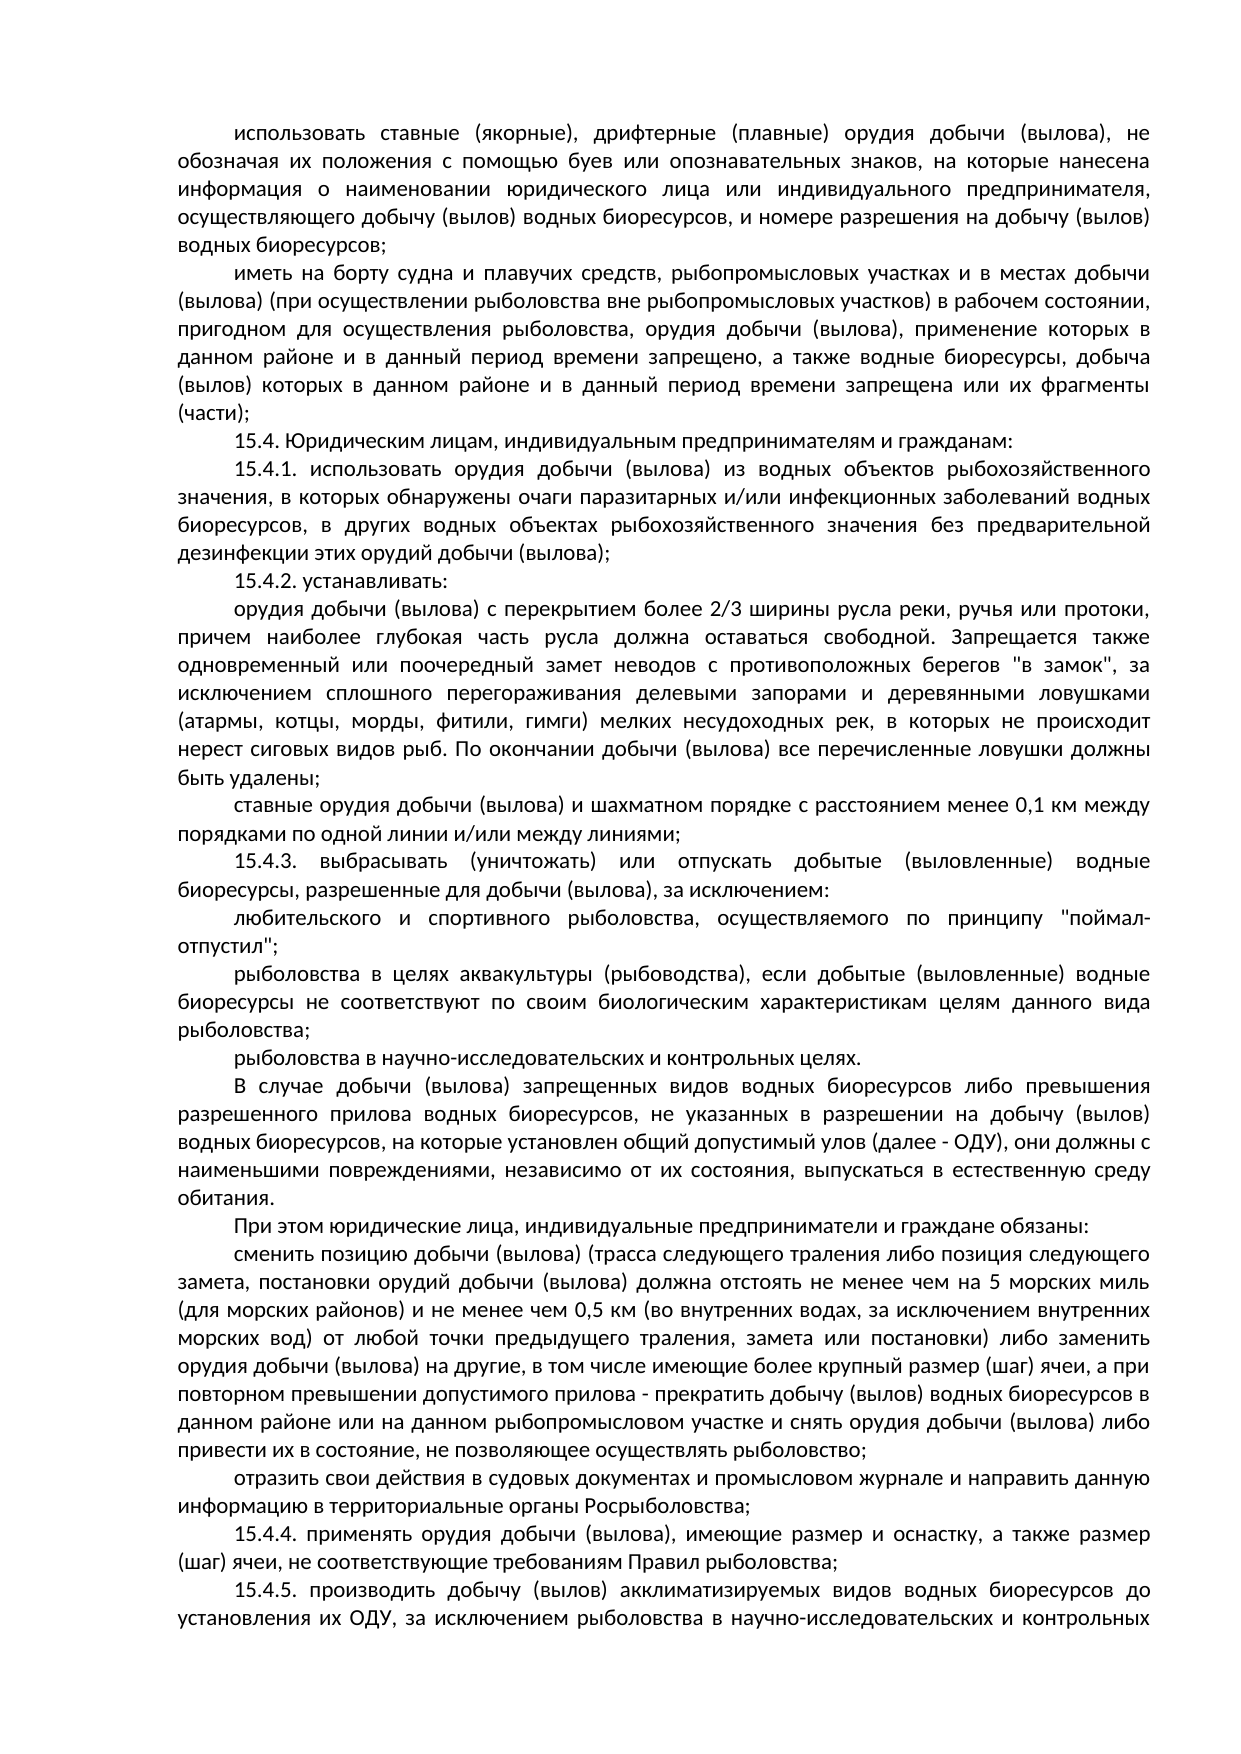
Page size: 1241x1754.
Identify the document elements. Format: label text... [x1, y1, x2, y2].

text отразить свои действия в судовых документах и промысловом журнале и направить данную информацию в территориальные органы Росрыболовства; [177, 1463, 1152, 1519]
text 15.4.4. применять орудия добычи (вылова), имеющие размер и оснастку, а также размер (шаг) ячеи, не соответствующие требованиям Правил рыболовства; [177, 1519, 1152, 1575]
text ставные орудия добычи (вылова) и шахматном порядке с расстоянием менее 0,1 км между порядками по одной линии и/или между линиями; [177, 791, 1152, 847]
text любительского и спортивного рыболовства, осуществляемого по принципу "поймал-отпустил"; [177, 903, 1152, 959]
text 15.4.3. выбрасывать (уничтожать) или отпускать добытые (выловленные) водные биоресурсы, разрешенные для добычи (вылова), за исключением: [177, 847, 1152, 903]
text рыболовства в научно-исследовательских и контрольных целях. [177, 1043, 1152, 1071]
text использовать ставные (якорные), дрифтерные (плавные) орудия добычи (вылова), не обозначая их положения с помощью буев или опознавательных знаков, на которые нанесена информация о наименовании юридического лица или индивидуального предпринимателя, осуществляющего добычу (вылов) водных биоресурсов, и номере разрешения на добычу (вылов) водных биоресурсов; [177, 118, 1152, 258]
text В случае добычи (вылова) запрещенных видов водных биоресурсов либо превышения разрешенного прилова водных биоресурсов, не указанных в разрешении на добычу (вылов) водных биоресурсов, на которые установлен общий допустимый улов (далее - ОДУ), они должны с наименьшими повреждениями, независимо от их состояния, выпускаться в естественную среду обитания. [177, 1071, 1152, 1211]
text рыболовства в целях аквакультуры (рыбоводства), если добытые (выловленные) водные биоресурсы не соответствуют по своим биологическим характеристикам целям данного вида рыболовства; [177, 959, 1152, 1043]
text орудия добычи (вылова) с перекрытием более 2/3 ширины русла реки, ручья или протоки, причем наиболее глубокая часть русла должна оставаться свободной. Запрещается также одновременный или поочередный замет неводов с противоположных берегов "в замок", за исключением сплошного перегораживания делевыми запорами и деревянными ловушками (атармы, котцы, морды, фитили, гимги) мелких несудоходных рек, в которых не происходит нерест сиговых видов рыб. По окончании добычи (вылова) все перечисленные ловушки должны быть удалены; [177, 594, 1152, 791]
text При этом юридические лица, индивидуальные предприниматели и граждане обязаны: [177, 1211, 1152, 1239]
text сменить позицию добычи (вылова) (трасса следующего траления либо позиция следующего замета, постановки орудий добычи (вылова) должна отстоять не менее чем на 5 морских миль (для морских районов) и не менее чем 0,5 км (во внутренних водах, за исключением внутренних морских вод) от любой точки предыдущего траления, замета или постановки) либо заменить орудия добычи (вылова) на другие, в том числе имеющие более крупный размер (шаг) ячеи, а при повторном превышении допустимого прилова - прекратить добычу (вылов) водных биоресурсов в данном районе или на данном рыбопромысловом участке и снять орудия добычи (вылова) либо привести их в состояние, не позволяющее осуществлять рыболовство; [177, 1239, 1152, 1463]
text 15.4. Юридическим лицам, индивидуальным предпринимателям и гражданам: [177, 426, 1152, 454]
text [177, 1575, 1152, 1631]
text 15.4.2. устанавливать: [177, 566, 1152, 594]
text 15.4.1. использовать орудия добычи (вылова) из водных объектов рыбохозяйственного значения, в которых обнаружены очаги паразитарных и/или инфекционных заболеваний водных биоресурсов, в других водных объектах рыбохозяйственного значения без предварительной дезинфекции этих орудий добычи (вылова); [177, 454, 1152, 566]
text иметь на борту судна и плавучих средств, рыбопромысловых участках и в местах добычи (вылова) (при осуществлении рыболовства вне рыбопромысловых участков) в рабочем состоянии, пригодном для осуществления рыболовства, орудия добычи (вылова), применение которых в данном районе и в данный период времени запрещено, а также водные биоресурсы, добыча (вылов) которых в данном районе и в данный период времени запрещена или их фрагменты (части); [177, 258, 1152, 426]
